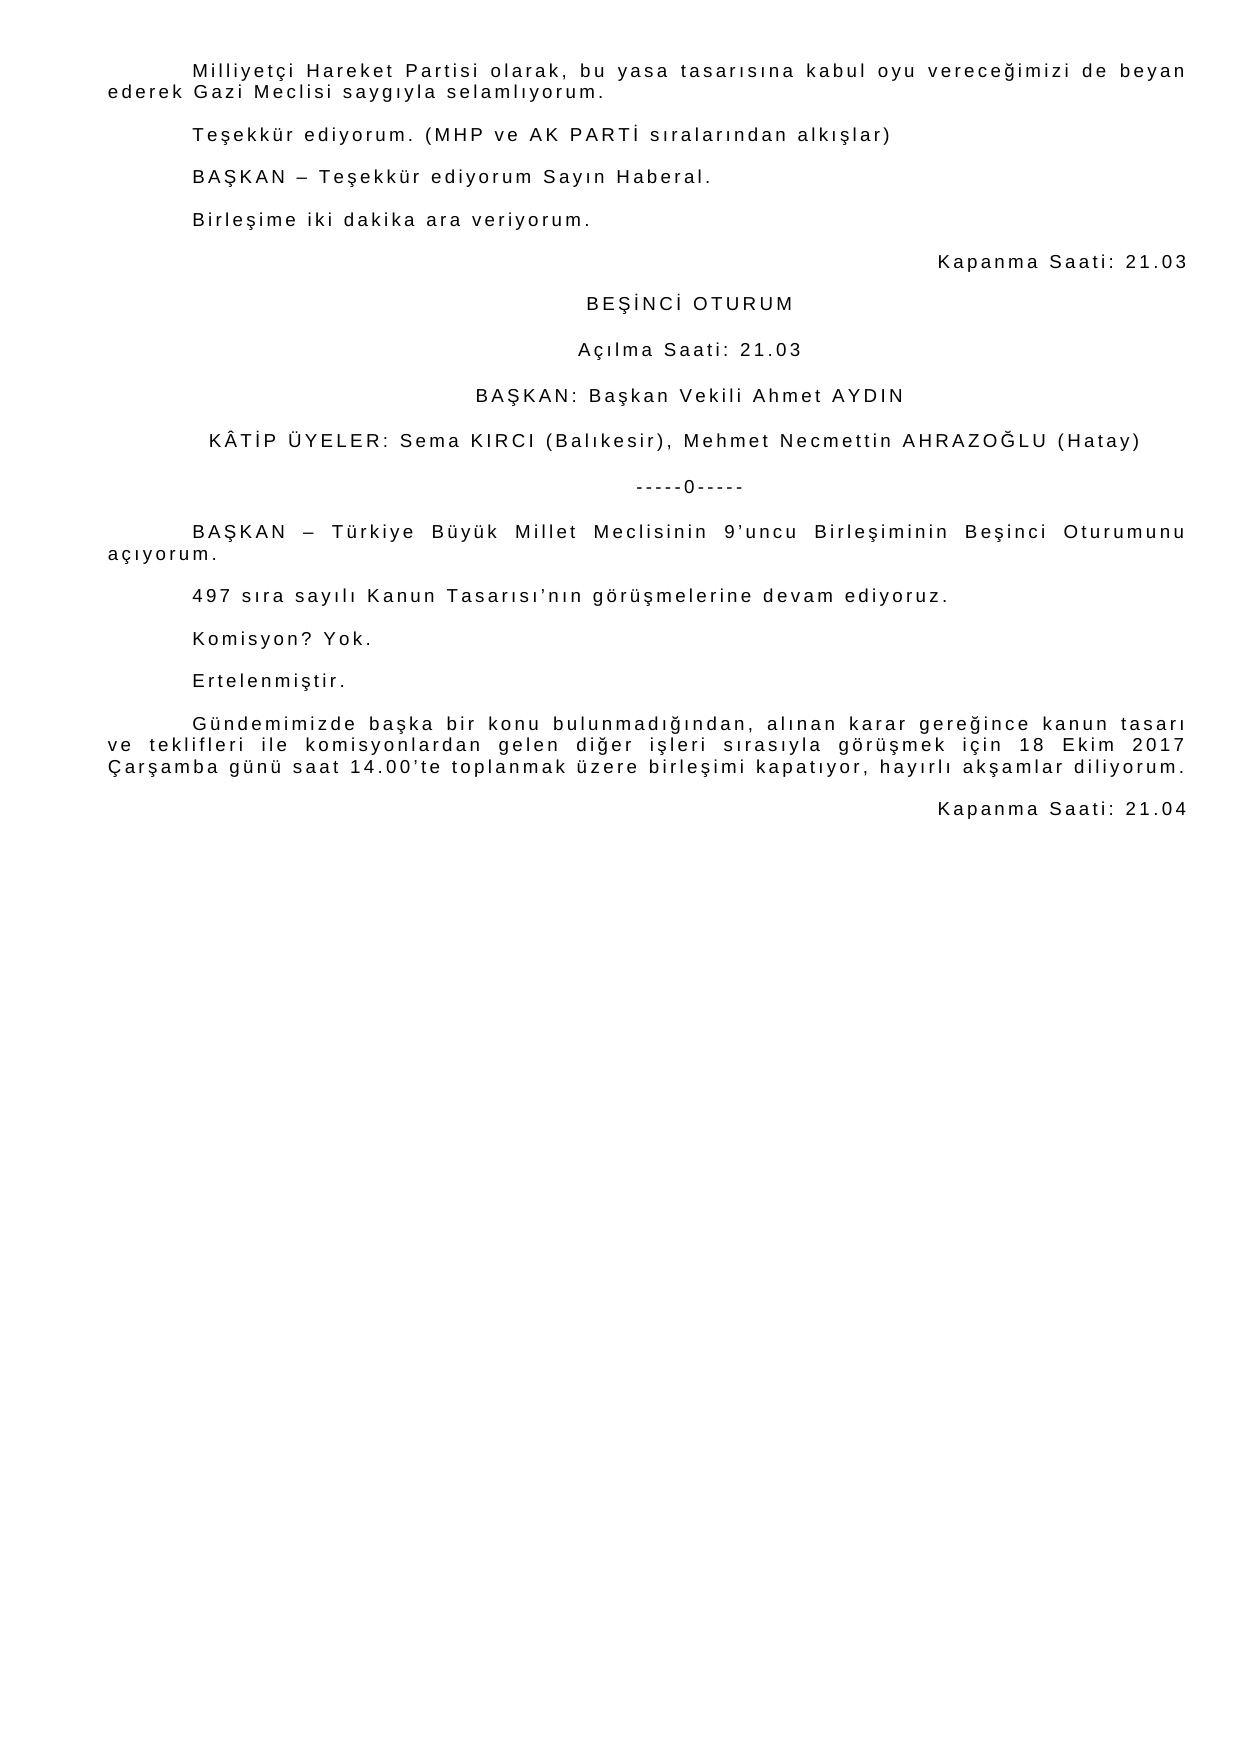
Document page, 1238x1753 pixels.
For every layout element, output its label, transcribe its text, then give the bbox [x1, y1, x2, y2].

text BEŞİNCİ OTURUM [103, 293, 1186, 315]
text Teşekkür ediyorum. (MHP ve AK PARTİ sıralarından alkışlar) [108, 124, 1186, 145]
text Milliyetçi Hareket Partisi olarak, bu yasa tasarısına kabul oyu vereceğimizi de beyan ederek Gazi Meclisi saygıyla selamlıyorum. [108, 60, 1186, 103]
text BAŞKAN – Teşekkür ediyorum Sayın Haberal. [108, 166, 1186, 188]
text Gündemimizde başka bir konu bulunmadığından, alınan karar gereğince kanun tasarı ve teklifleri ile komisyonlardan gelen diğer işleri sırasıyla görüşmek için 18 Ekim 2017 Çarşamba günü saat 14.00’te toplanmak üzere birleşimi kapatıyor, hayırlı akşamlar diliyorum. [108, 712, 1186, 777]
text Birleşime iki dakika ara veriyorum. [108, 208, 1186, 230]
text Kapanma Saati: 21.04 [103, 798, 1186, 819]
text KÂTİP ÜYELER: Sema KIRCI (Balıkesir), Mehmet Necmettin AHRAZOĞLU (Hatay) [103, 430, 1186, 452]
text 497 sıra sayılı Kanun Tasarısı’nın görüşmelerine devam ediyoruz. [108, 585, 1186, 607]
text Ertelenmiştir. [108, 670, 1186, 692]
text Açılma Saati: 21.03 [103, 339, 1186, 360]
text Komisyon? Yok. [108, 628, 1186, 649]
text BAŞKAN: Başkan Vekili Ahmet AYDIN [103, 384, 1186, 406]
text Kapanma Saati: 21.03 [103, 251, 1186, 272]
text BAŞKAN – Türkiye Büyük Millet Meclisinin 9’uncu Birleşiminin Beşinci Oturumunu açıyorum. [108, 521, 1186, 564]
text -----0----- [103, 476, 1186, 497]
